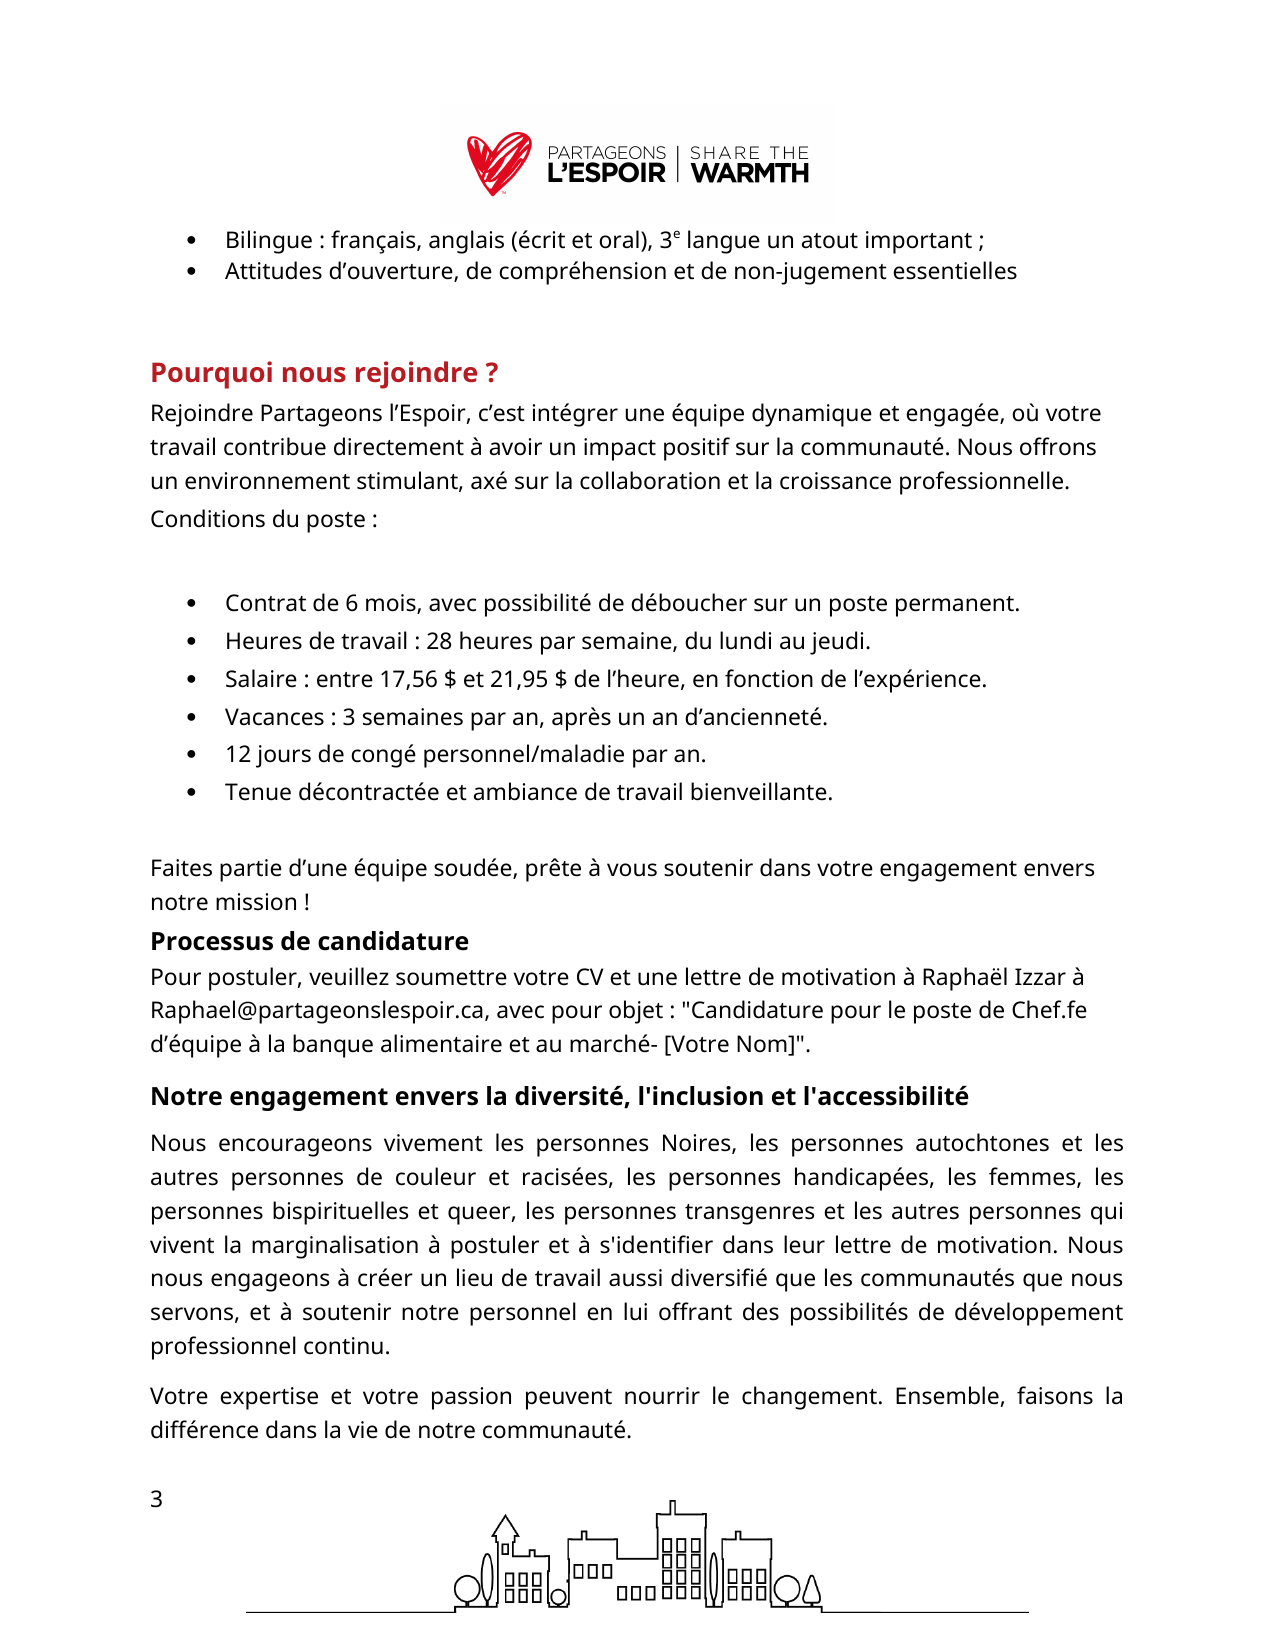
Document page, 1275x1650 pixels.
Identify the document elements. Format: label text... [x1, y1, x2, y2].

subtitle Notre engagement envers la diversité, l'inclusion et l'accessibilité [150, 1078, 1125, 1112]
subtitle Salaire : entre 17,56 $ et 21,95 $ de l’heure, en fonction de l’expérience. [187, 662, 1125, 694]
list Bilingue : français, anglais (écrit et oral), 3e langue un atout important ; [187, 224, 1125, 255]
subtitle Contrat de 6 mois, avec possibilité de déboucher sur un poste permanent. [187, 587, 1125, 618]
picture [439, 105, 836, 224]
subtitle Vacances : 3 semaines par an, après un an d’ancienneté. [187, 700, 1125, 732]
subtitle Processus de candidature [150, 924, 1125, 958]
subtitle Pourquoi nous rejoindre ? [150, 353, 1125, 390]
text Nous encourageons vivement les personnes Noires, les personnes autochtones et les autres personnes de couleur et racisées, les personnes handicapées, les femmes, les personnes bispirituelles et queer, les personnes transgenres et les autres personnes qui vivent la marginalisation à postuler et à s'identifier dans leur lettre de motivation. Nous nous engageons à créer un lieu de travail aussi diversifié que les communautés que nous servons, et à soutenir notre personnel en lui offrant des possibilités de développement professionnel continu. [150, 1127, 1125, 1361]
subtitle Tenue décontractée et ambiance de travail bienveillante. [187, 776, 1125, 807]
text Votre expertise et votre passion peuvent nourrir le changement. Ensemble, faisons la différence dans la vie de notre communauté. [150, 1380, 1125, 1445]
subtitle Heures de travail : 28 heures par semaine, du lundi au jeudi. [187, 624, 1125, 656]
subtitle 12 jours de congé personnel/maladie par an. [187, 738, 1125, 769]
list Attitudes d’ouverture, de compréhension et de non-jugement essentielles [187, 255, 1125, 286]
text Pour postuler, veuillez soumettre votre CV et une lettre de motivation à Raphaël Izzar à Raphael@partageonslespoir.ca, avec pour objet : "Candidature pour le poste de Chef.fe d’équipe à la banque alimentaire et au marché- [Votre Nom]". [150, 961, 1125, 1059]
subtitle Rejoindre Partageons l’Espoir, c’est intégrer une équipe dynamique et engagée, où votre travail contribue directement à avoir un impact positif sur la communauté. Nous offrons un environnement stimulant, axé sur la collaboration et la croissance professionnelle. [150, 397, 1125, 496]
subtitle Conditions du poste : [150, 502, 1125, 534]
subtitle Faites partie d’une équipe soudée, prête à vous soutenir dans votre engagement envers notre mission ! [150, 852, 1125, 917]
